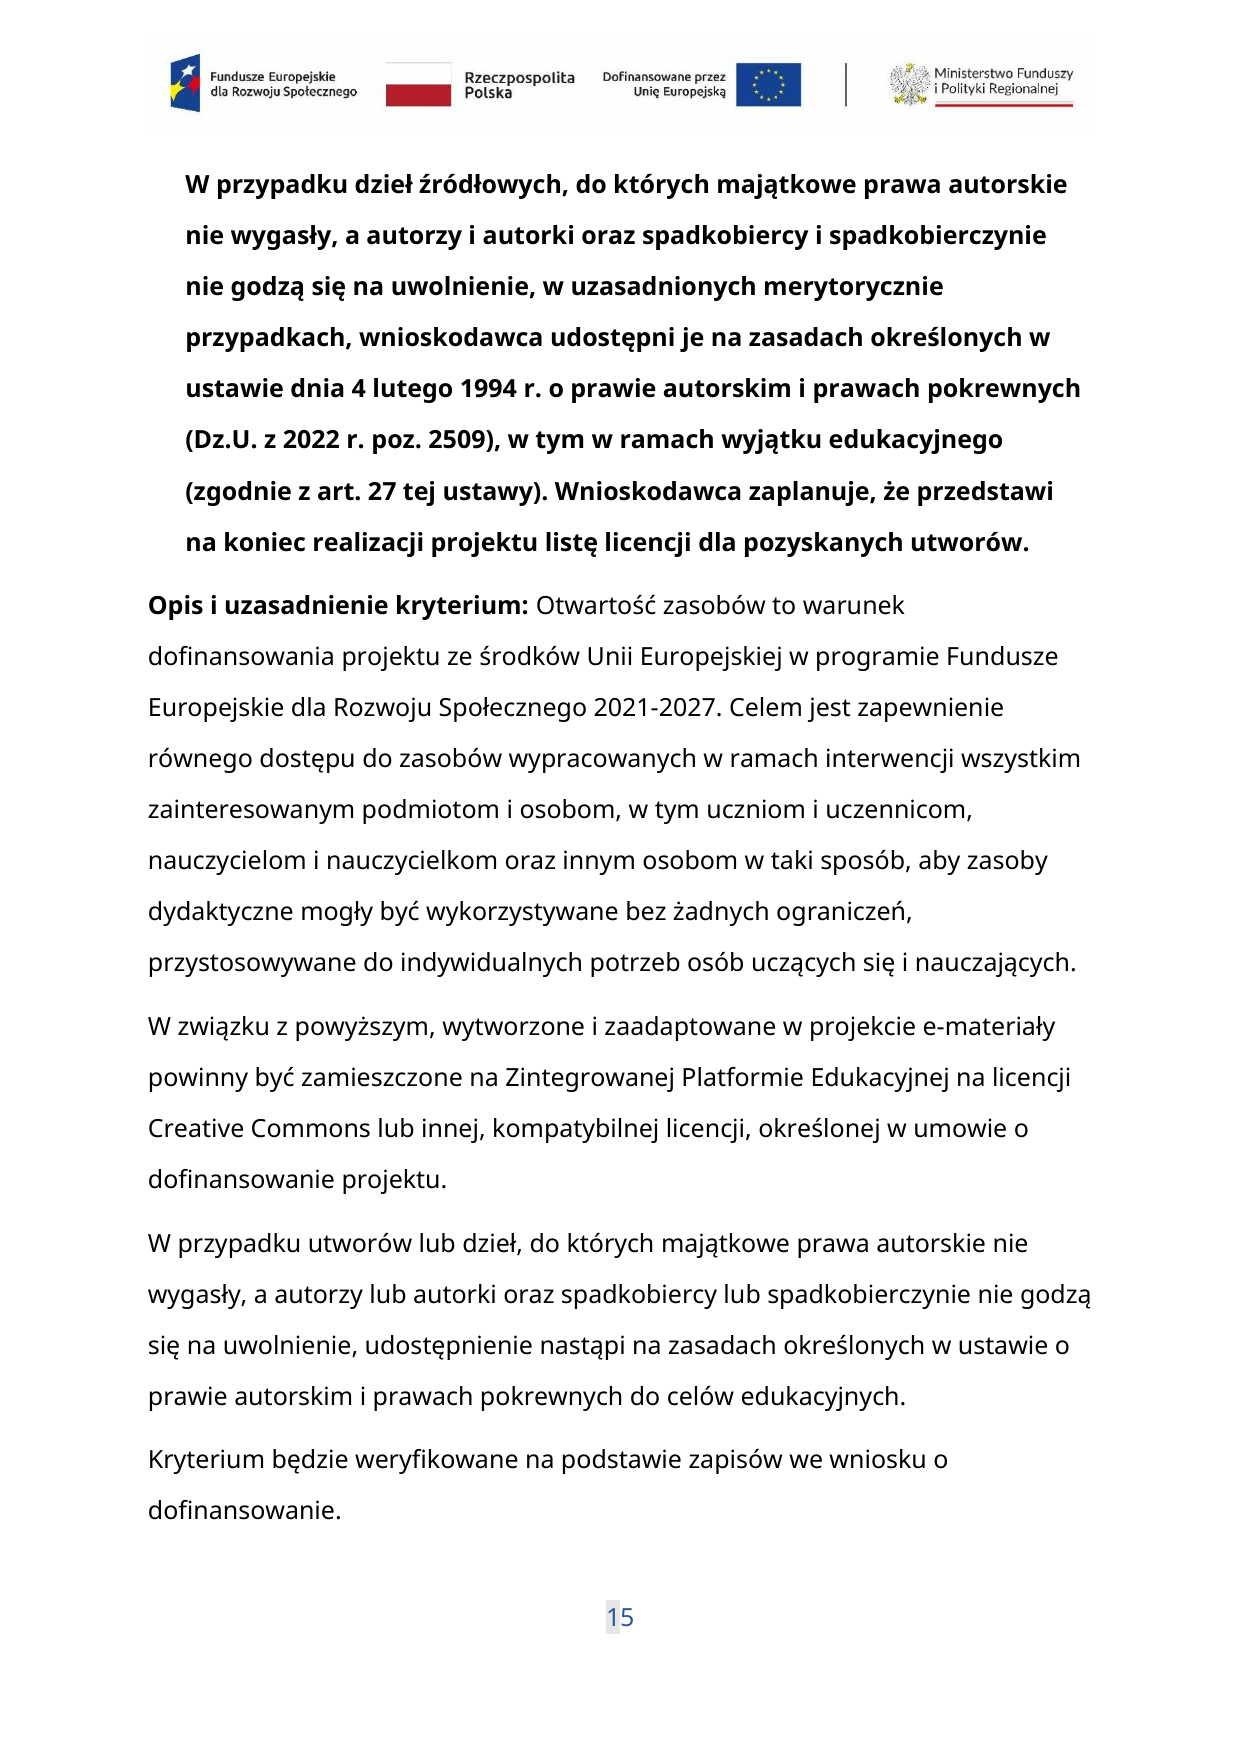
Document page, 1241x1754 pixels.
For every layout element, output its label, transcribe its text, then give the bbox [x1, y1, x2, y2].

picture [147, 30, 1097, 135]
list W przypadku dzieł źródłowych, do których majątkowe prawa autorskie nie wygasły, a autorzy i autorki oraz spadkobiercy i spadkobierczynie nie godzą się na uwolnienie, w uzasadnionych merytorycznie przypadkach, wnioskodawca udostępni je na zasadach określonych w ustawie dnia 4 lutego 1994 r. o prawie autorskim i prawach pokrewnych (Dz.U. z 2022 r. poz. 2509), w tym w ramach wyjątku edukacyjnego (zgodnie z art. 27 tej ustawy). Wnioskodawca zaplanuje, że przedstawi na koniec realizacji projektu listę licencji dla pozyskanych utworów. [185, 167, 1093, 558]
text W związku z powyższym, wytworzone i zaadaptowane w projekcie e-materiały powinny być zamieszczone na Zintegrowanej Platformie Edukacyjnej na licencji Creative Commons lub innej, kompatybilnej licencji, określonej w umowie o dofinansowanie projektu. [148, 1008, 1093, 1196]
text Kryterium będzie weryfikowane na podstawie zapisów we wniosku o dofinansowanie. [148, 1442, 1093, 1527]
text Opis i uzasadnienie kryterium: Otwartość zasobów to warunek dofinansowania projektu ze środków Unii Europejskiej w programie Fundusze Europejskie dla Rozwoju Społecznego 2021-2027. Celem jest zapewnienie równego dostępu do zasobów wypracowanych w ramach interwencji wszystkim zainteresowanym podmiotom i osobom, w tym uczniom i uczennicom, nauczycielom i nauczycielkom oraz innym osobom w taki sposób, aby zasoby dydaktyczne mogły być wykorzystywane bez żadnych ograniczeń, przystosowywane do indywidualnych potrzeb osób uczących się i nauczających. [148, 588, 1093, 979]
text W przypadku utworów lub dzieł, do których majątkowe prawa autorskie nie wygasły, a autorzy lub autorki oraz spadkobiercy lub spadkobierczynie nie godzą się na uwolnienie, udostępnienie nastąpi na zasadach określonych w ustawie o prawie autorskim i prawach pokrewnych do celów edukacyjnych. [148, 1225, 1093, 1412]
